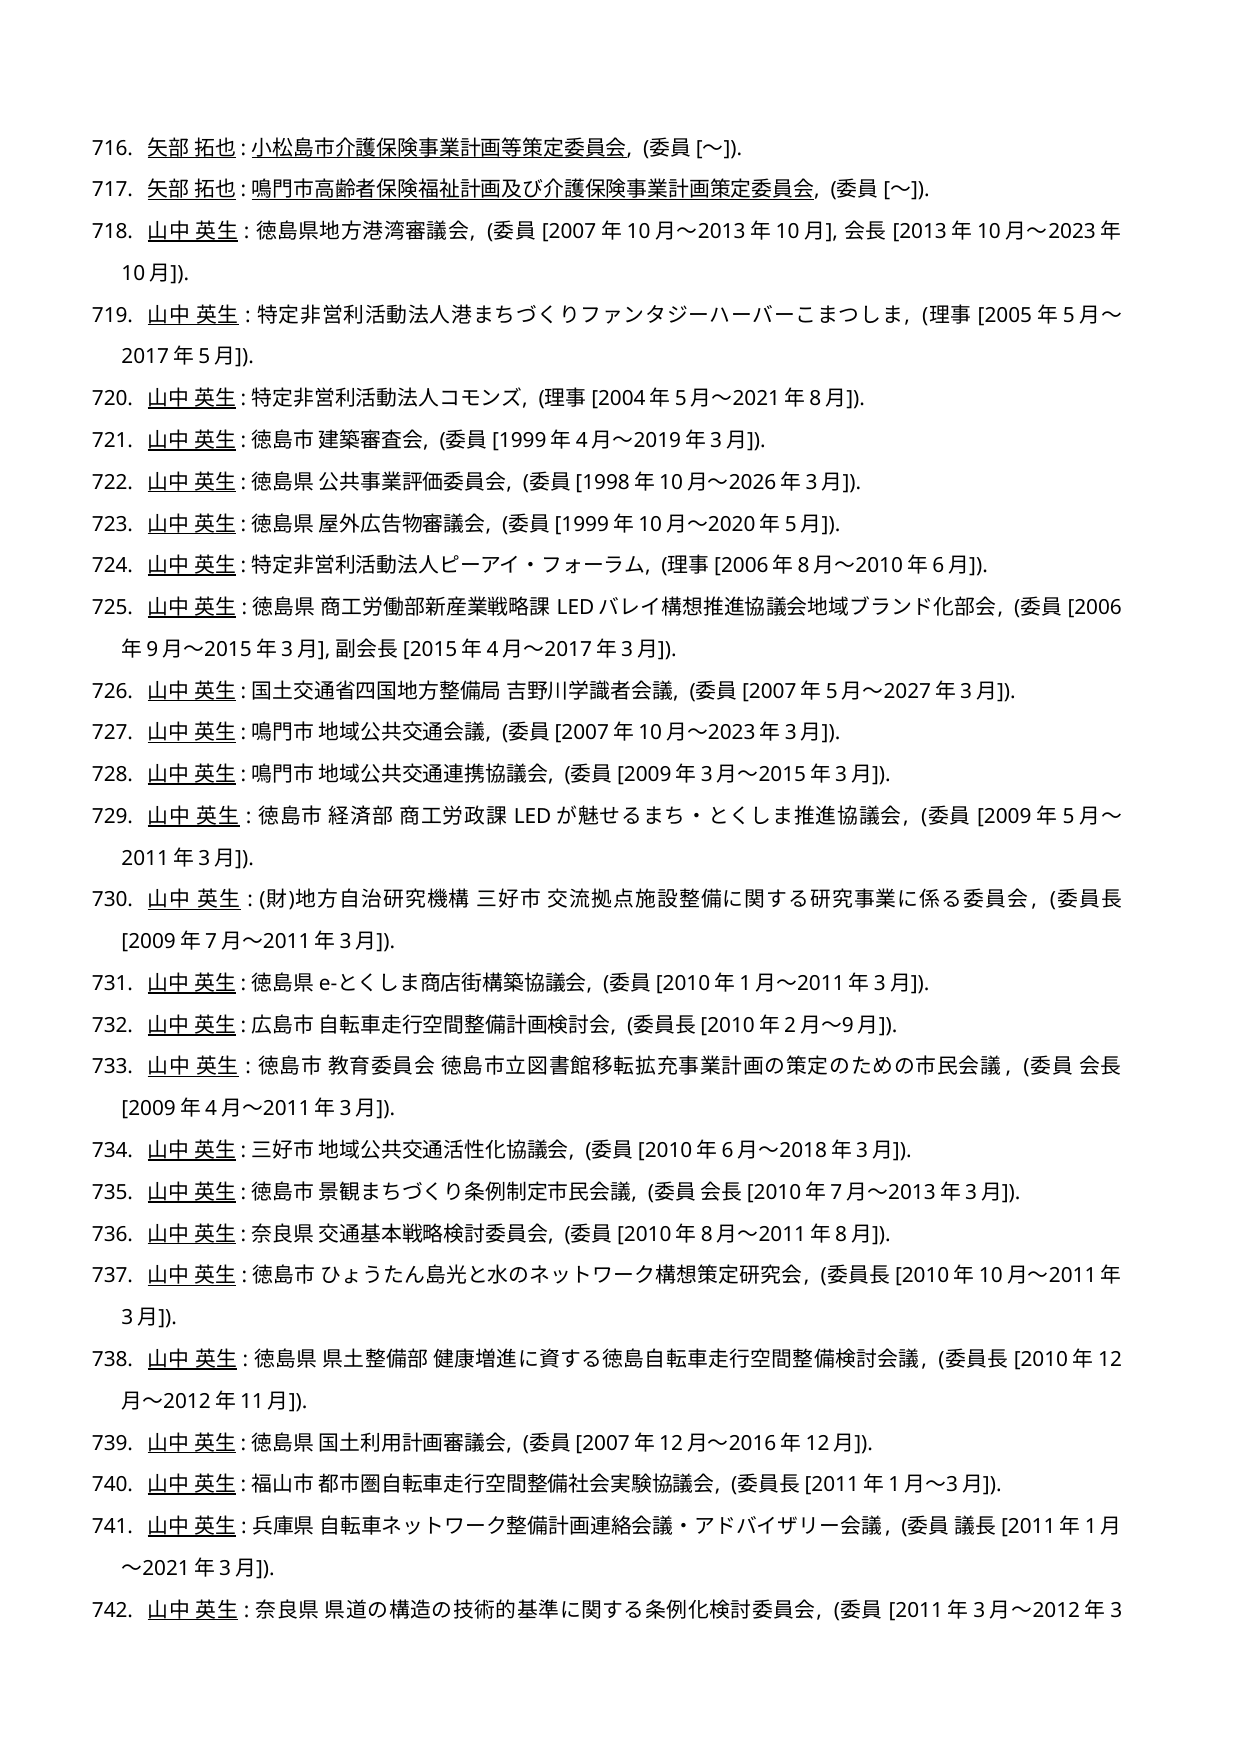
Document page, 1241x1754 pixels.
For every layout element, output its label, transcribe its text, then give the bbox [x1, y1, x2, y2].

list 山中 英生 : 特定非営利活動法人ピーアイ・フォーラム, (理事 [2006年8月〜2010年6月]). [92, 543, 1122, 584]
list 山中 英生 : 兵庫県 自転車ネットワーク整備計画連絡会議・アドバイザリー会議, (委員 議長 [2011年1月〜2021年3月]). [92, 1503, 1122, 1587]
list 山中 英生 : 徳島市 建築審査会, (委員 [1999年4月〜2019年3月]). [92, 417, 1122, 459]
list 山中 英生 : 特定非営利活動法人コモンズ, (理事 [2004年5月〜2021年8月]). [92, 376, 1122, 417]
list 山中 英生 : 徳島県 屋外広告物審議会, (委員 [1999年10月〜2020年5月]). [92, 501, 1122, 543]
list 山中 英生 : 徳島県 公共事業評価委員会, (委員 [1998年10月〜2026年3月]). [92, 459, 1122, 501]
list 矢部 拓也 : 小松島市介護保険事業計画等策定委員会, (委員 [〜]). [92, 125, 1122, 167]
list 山中 英生 : (財)地方自治研究機構 三好市 交流拠点施設整備に関する研究事業に係る委員会, (委員長 [2009年7月〜2011年3月]). [92, 877, 1122, 961]
list 山中 英生 : 徳島県 国土利用計画審議会, (委員 [2007年12月〜2016年12月]). [92, 1420, 1122, 1462]
list 山中 英生 : 鳴門市 地域公共交通会議, (委員 [2007年10月〜2023年3月]). [92, 710, 1122, 752]
list 山中 英生 : 広島市 自転車走行空間整備計画検討会, (委員長 [2010年2月〜9月]). [92, 1002, 1122, 1044]
list 山中 英生 : 奈良県 交通基本戦略検討委員会, (委員 [2010年8月〜2011年8月]). [92, 1211, 1122, 1253]
list 山中 英生 : 徳島県地方港湾審議会, (委員 [2007年10月〜2013年10月], 会長 [2013年10月〜2023年10月]). [92, 209, 1122, 292]
list 矢部 拓也 : 鳴門市高齢者保険福祉計画及び介護保険事業計画策定委員会, (委員 [〜]). [92, 167, 1122, 209]
list 山中 英生 : 徳島県 e-とくしま商店街構築協議会, (委員 [2010年1月〜2011年3月]). [92, 961, 1122, 1002]
list 山中 英生 : 徳島市 経済部 商工労政課 LEDが魅せるまち・とくしま推進協議会, (委員 [2009年5月〜2011年3月]). [92, 793, 1122, 877]
list 山中 英生 : 徳島市 ひょうたん島光と水のネットワーク構想策定研究会, (委員長 [2010年10月〜2011年3月]). [92, 1253, 1122, 1336]
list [92, 1587, 1122, 1629]
list 山中 英生 : 徳島市 教育委員会 徳島市立図書館移転拡充事業計画の策定のための市民会議, (委員 会長 [2009年4月〜2011年3月]). [92, 1044, 1122, 1128]
list 山中 英生 : 福山市 都市圏自転車走行空間整備社会実験協議会, (委員長 [2011年1月〜3月]). [92, 1462, 1122, 1503]
list 山中 英生 : 三好市 地域公共交通活性化協議会, (委員 [2010年6月〜2018年3月]). [92, 1128, 1122, 1169]
list 山中 英生 : 徳島県 商工労働部新産業戦略課 LEDバレイ構想推進協議会地域ブランド化部会, (委員 [2006年9月〜2015年3月], 副会長 [2015年4月〜2017年3月]). [92, 584, 1122, 668]
list 山中 英生 : 徳島市 景観まちづくり条例制定市民会議, (委員 会長 [2010年7月〜2013年3月]). [92, 1169, 1122, 1211]
list 山中 英生 : 国土交通省四国地方整備局 吉野川学識者会議, (委員 [2007年5月〜2027年3月]). [92, 668, 1122, 710]
list 山中 英生 : 鳴門市 地域公共交通連携協議会, (委員 [2009年3月〜2015年3月]). [92, 752, 1122, 793]
list 山中 英生 : 特定非営利活動法人港まちづくりファンタジーハーバーこまつしま, (理事 [2005年5月〜2017年5月]). [92, 292, 1122, 376]
list 山中 英生 : 徳島県 県土整備部 健康増進に資する徳島自転車走行空間整備検討会議, (委員長 [2010年12月〜2012年11月]). [92, 1336, 1122, 1420]
